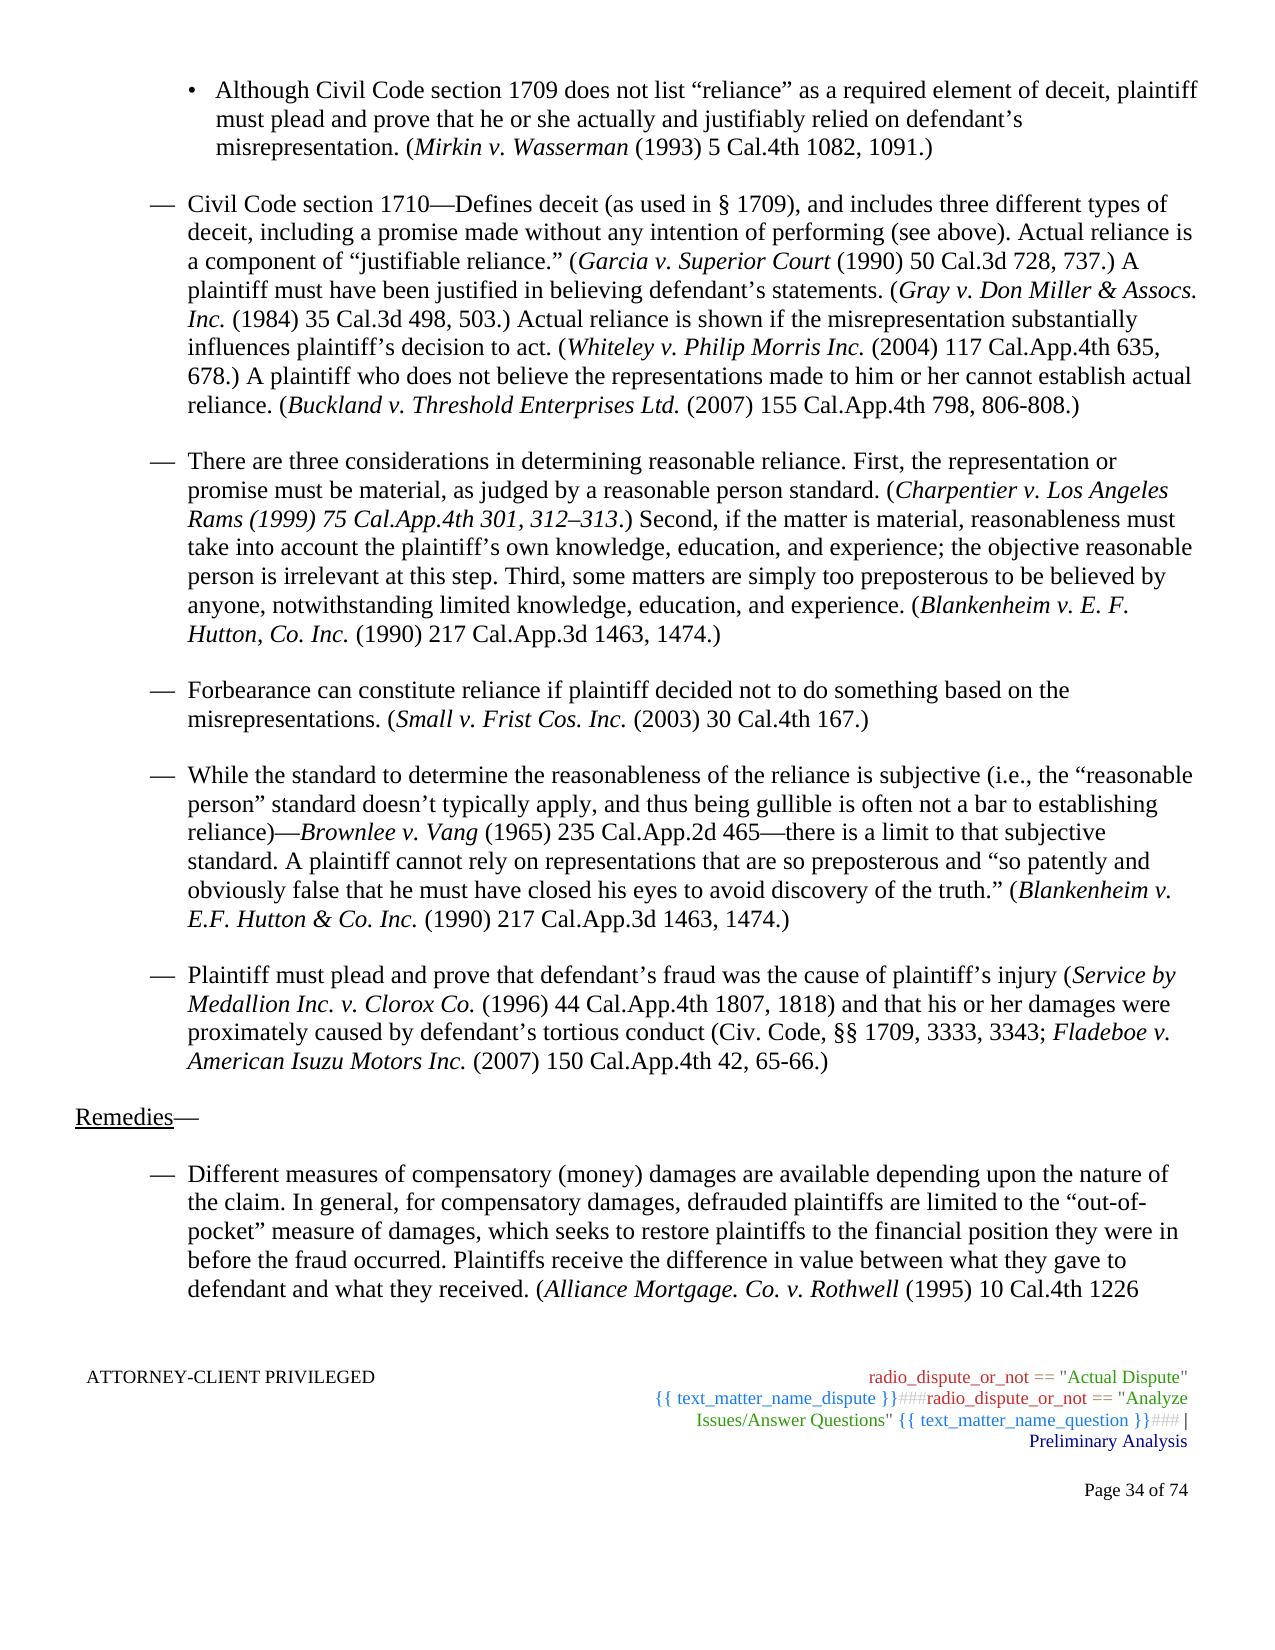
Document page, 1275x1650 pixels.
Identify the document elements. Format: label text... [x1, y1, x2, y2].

text — While the standard to determine the reasonableness of the reliance is subjective (i.e., the “reasonable person” standard doesn’t typically apply, and thus being gullible is often not a bar to establishing reliance)—Brownlee v. Vang (1965) 235 Cal.App.2d 465—there is a limit to that subjective standard. A plaintiff cannot rely on representations that are so preposterous and “so patently and obviously false that he must have closed his eyes to avoid discovery of the truth.” (Blankenheim v. E.F. Hutton & Co. Inc. (1990) 217 Cal.App.3d 1463, 1474.) [150, 760, 1200, 932]
text Remedies— [75, 1102, 1200, 1131]
text • Although Civil Code section 1709 does not list “reliance” as a required element of deceit, plaintiff must plead and prove that he or she actually and justifiably relied on defendant’s misrepresentation. (Mirkin v. Wasserman (1993) 5 Cal.4th 1082, 1091.) [187, 75, 1200, 161]
text — There are three considerations in determining reasonable reliance. First, the representation or promise must be material, as judged by a reasonable person standard. (Charpentier v. Los Angeles Rams (1999) 75 Cal.App.4th 301, 312–313.) Second, if the matter is material, reasonableness must take into account the plaintiff’s own knowledge, education, and experience; the objective reasonable person is irrelevant at this step. Third, some matters are simply too preposterous to be believed by anyone, notwithstanding limited knowledge, education, and experience. (Blankenheim v. E. F. Hutton, Co. Inc. (1990) 217 Cal.App.3d 1463, 1474.) [150, 446, 1200, 647]
text — Forbearance can constitute reliance if plaintiff decided not to do something based on the misrepresentations. (Small v. Frist Cos. Inc. (2003) 30 Cal.4th 167.) [150, 675, 1200, 732]
text — Civil Code section 1710—Defines deceit (as used in § 1709), and includes three different types of deceit, including a promise made without any intention of performing (see above). Actual reliance is a component of “justifiable reliance.” (Garcia v. Superior Court (1990) 50 Cal.3d 728, 737.) A plaintiff must have been justified in believing defendant’s statements. (Gray v. Don Miller & Assocs. Inc. (1984) 35 Cal.3d 498, 503.) Actual reliance is shown if the misrepresentation substantially influences plaintiff’s decision to act. (Whiteley v. Philip Morris Inc. (2004) 117 Cal.App.4th 635, 678.) A plaintiff who does not believe the representations made to him or her cannot establish actual reliance. (Buckland v. Threshold Enterprises Ltd. (2007) 155 Cal.App.4th 798, 806-808.) [150, 189, 1200, 419]
text — Plaintiff must plead and prove that defendant’s fraud was the cause of plaintiff’s injury (Service by Medallion Inc. v. Clorox Co. (1996) 44 Cal.App.4th 1807, 1818) and that his or her damages were proximately caused by defendant’s tortious conduct (Civ. Code, §§ 1709, 3333, 3343; Fladeboe v. American Isuzu Motors Inc. (2007) 150 Cal.App.4th 42, 65-66.) [150, 960, 1200, 1075]
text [150, 1159, 1200, 1302]
